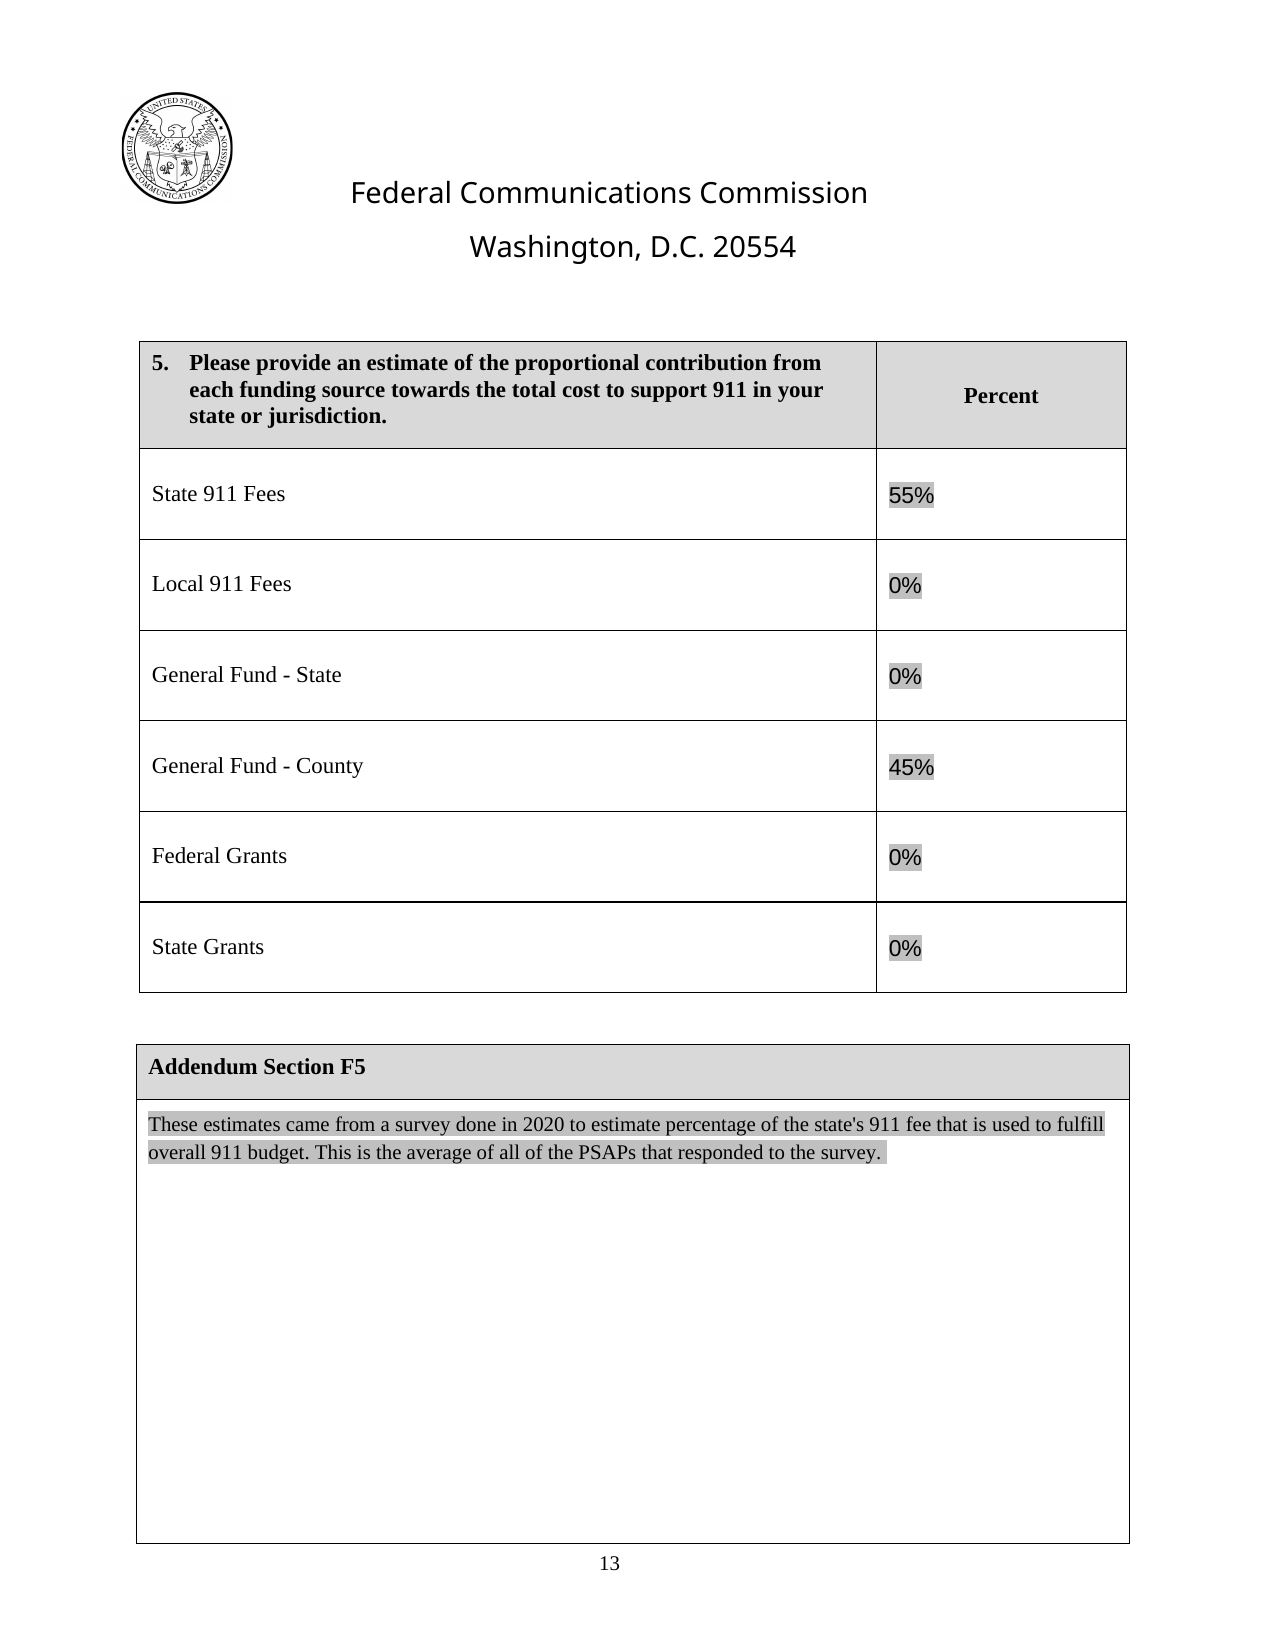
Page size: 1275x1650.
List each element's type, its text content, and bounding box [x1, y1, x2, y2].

table_cell 0% [877, 631, 1126, 720]
table_header Addendum Section F5 [137, 1045, 1129, 1099]
table_cell These estimates came from a survey done in 2020 to estimate percentage of the state's 911 fee that is used to fulfill overall 911 budget. This is the average of all of the PSAPs that responded to the survey. [137, 1100, 1129, 1542]
table_cell 55% [877, 449, 1126, 539]
picture [121, 92, 233, 204]
table_cell Federal Grants [140, 812, 876, 901]
table_cell 0% [877, 540, 1126, 629]
table_cell State 911 Fees [140, 449, 876, 539]
table_cell 0% [877, 903, 1126, 992]
table_cell General Fund - County [140, 721, 876, 811]
table_header Please provide an estimate of the proportional contribution from each funding source towards the total cost to support 911 in your state or jurisdiction. [140, 342, 876, 448]
table_cell General Fund - State [140, 631, 876, 720]
table_cell State Grants [140, 903, 876, 992]
table_header Percent [877, 342, 1126, 448]
table_cell Local 911 Fees [140, 540, 876, 629]
table_cell 0% [877, 812, 1126, 901]
table_cell 45% [877, 721, 1126, 811]
